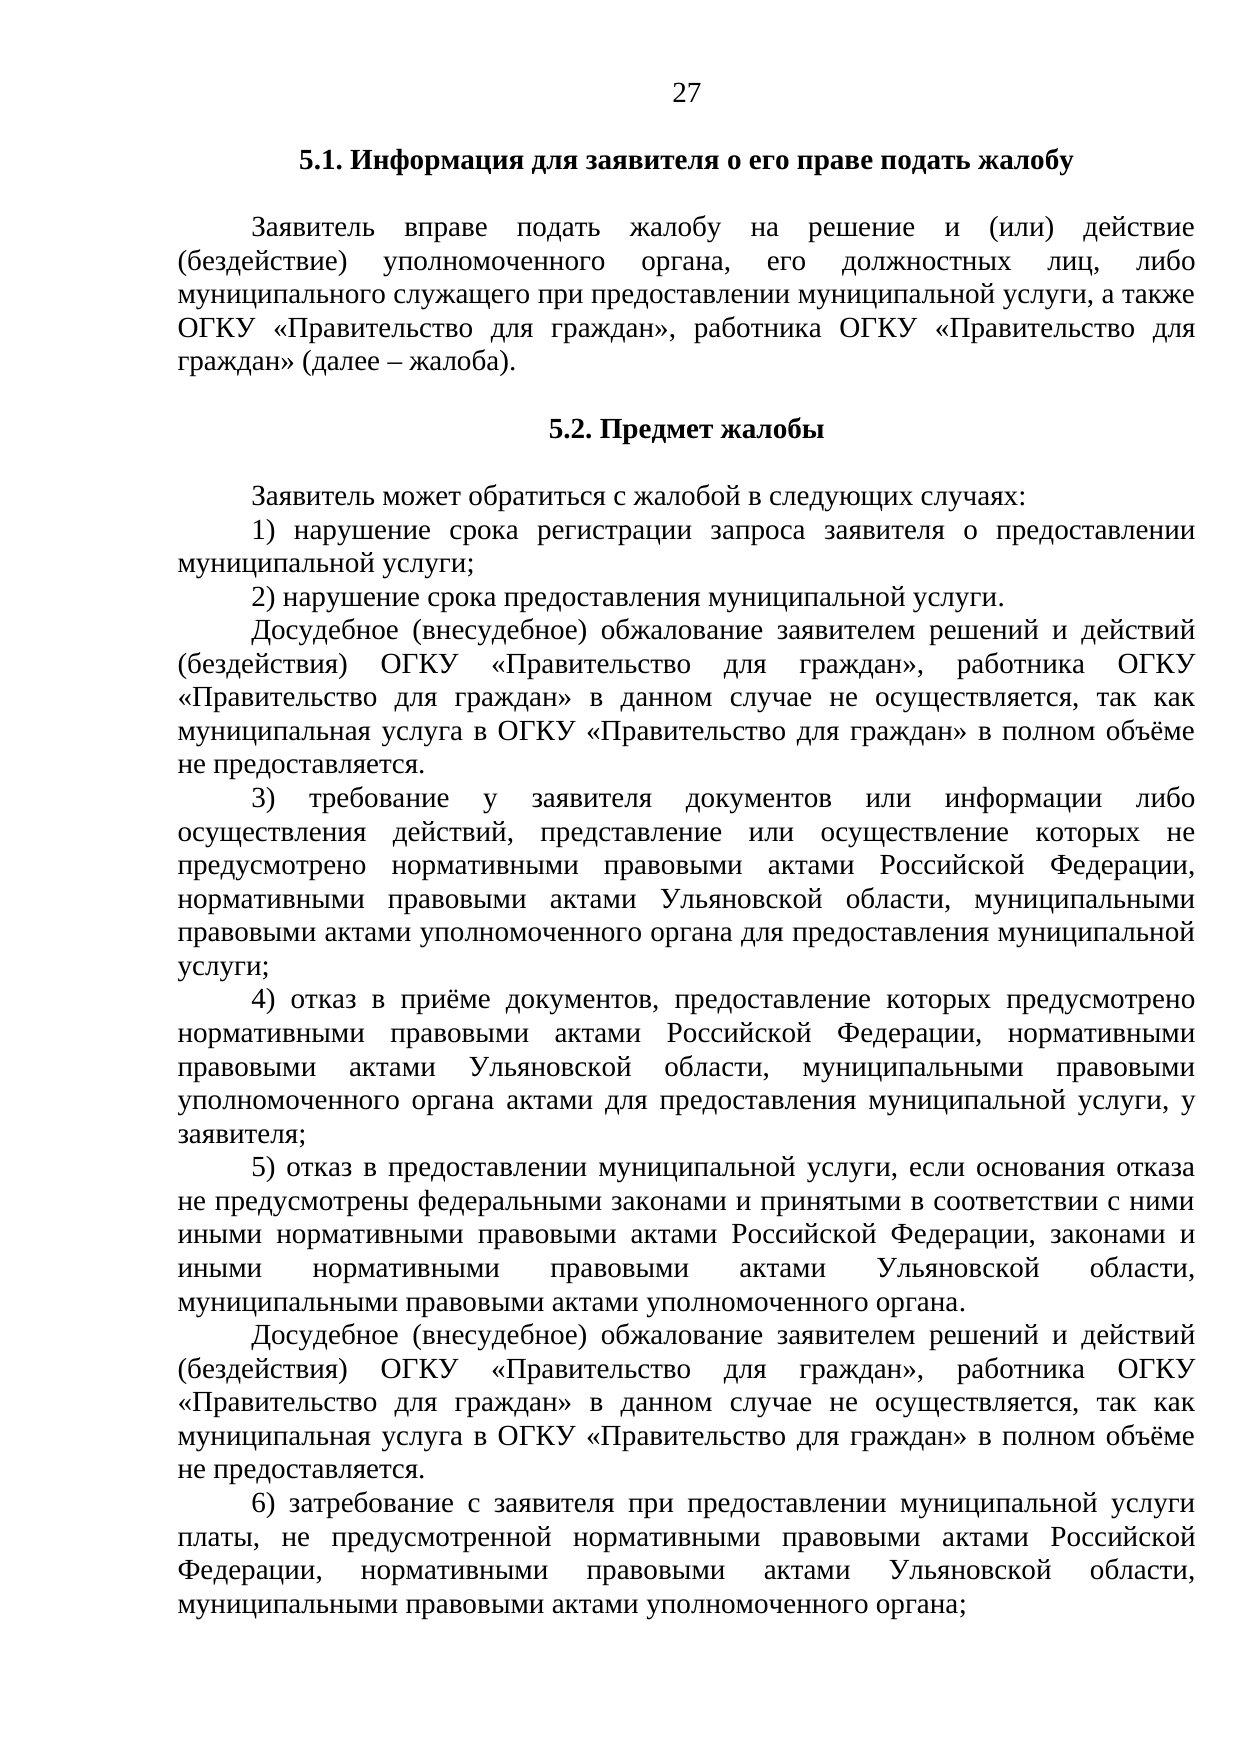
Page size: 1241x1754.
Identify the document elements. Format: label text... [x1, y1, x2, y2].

text 5) отказ в предоставлении муниципальной услуги, если основания отказа не предусмотрены федеральными законами и принятыми в соответствии с ними иными нормативными правовыми актами Российской Федерации, законами и иными нормативными правовыми актами Ульяновской области, муниципальными правовыми актами уполномоченного органа. [177, 1149, 1196, 1317]
text 2) нарушение срока предоставления муниципальной услуги. [177, 579, 1196, 612]
text Заявитель вправе подать жалобу на решение и (или) действие (бездействие) уполномоченного органа, его должностных лиц, либо муниципального служащего при предоставлении муниципальной услуги, а также ОГКУ «Правительство для граждан», работника ОГКУ «Правительство для граждан» (далее – жалоба). [177, 209, 1196, 377]
text 1) нарушение срока регистрации запроса заявителя о предоставлении муниципальной услуги; [177, 512, 1196, 579]
text 5.1. Информация для заявителя о его праве подать жалобу [177, 142, 1196, 176]
text 4) отказ в приёме документов, предоставление которых предусмотрено нормативными правовыми актами Российской Федерации, нормативными правовыми актами Ульяновской области, муниципальными правовыми уполномоченного органа актами для предоставления муниципальной услуги, у заявителя; [177, 982, 1196, 1149]
text 6) затребование с заявителя при предоставлении муниципальной услуги платы, не предусмотренной нормативными правовыми актами Российской Федерации, нормативными правовыми актами Ульяновской области, муниципальными правовыми актами уполномоченного органа; [177, 1485, 1196, 1619]
text 5.2. Предмет жалобы [177, 411, 1196, 444]
text 3) требование у заявителя документов или информации либо осуществления действий, представление или осуществление которых не предусмотрено нормативными правовыми актами Российской Федерации, нормативными правовыми актами Ульяновской области, муниципальными правовыми актами уполномоченного органа для предоставления муниципальной услуги; [177, 780, 1196, 982]
text Заявитель может обратиться с жалобой в следующих случаях: [177, 478, 1196, 512]
text Досудебное (внесудебное) обжалование заявителем решений и действий (бездействия) ОГКУ «Правительство для граждан», работника ОГКУ «Правительство для граждан» в данном случае не осуществляется, так как муниципальная услуга в ОГКУ «Правительство для граждан» в полном объёме не предоставляется. [177, 1317, 1196, 1485]
text Досудебное (внесудебное) обжалование заявителем решений и действий (бездействия) ОГКУ «Правительство для граждан», работника ОГКУ «Правительство для граждан» в данном случае не осуществляется, так как муниципальная услуга в ОГКУ «Правительство для граждан» в полном объёме не предоставляется. [177, 612, 1196, 780]
